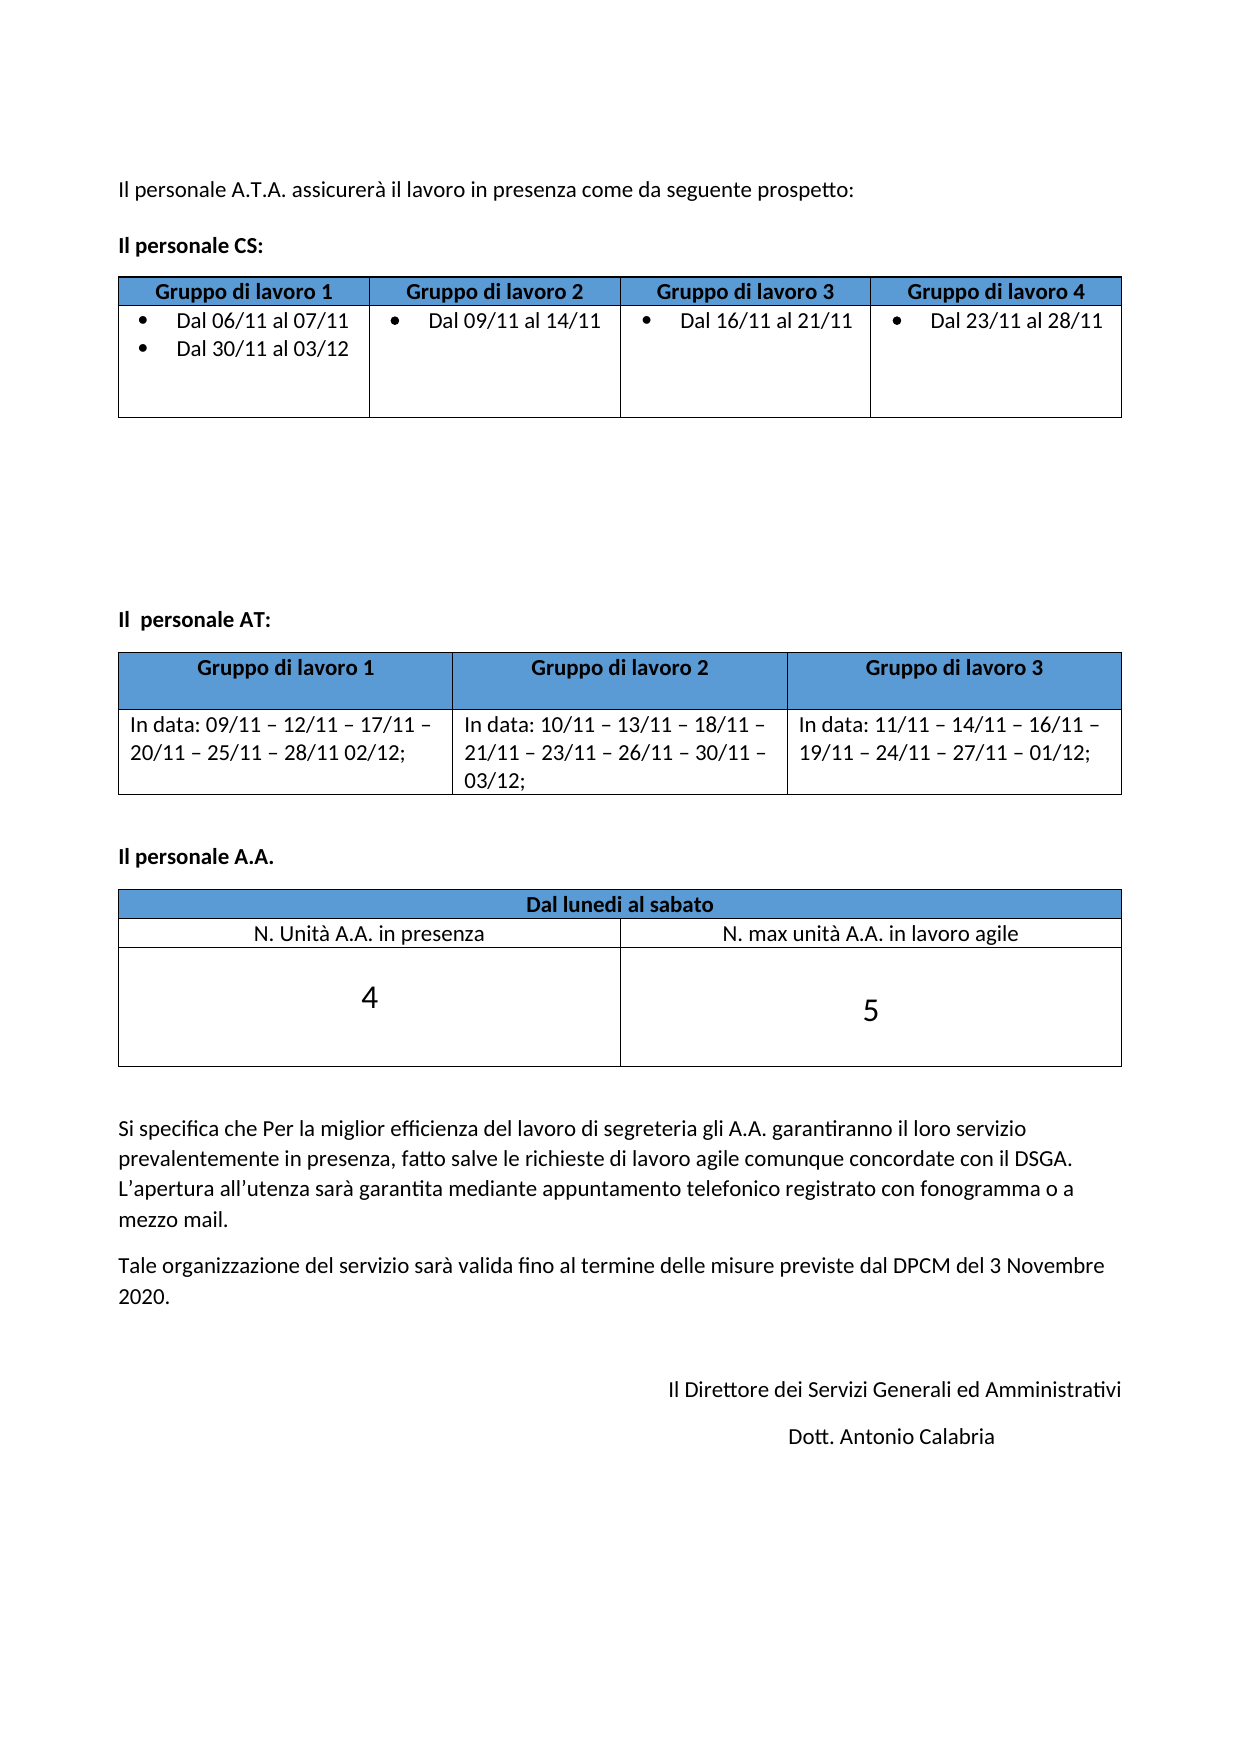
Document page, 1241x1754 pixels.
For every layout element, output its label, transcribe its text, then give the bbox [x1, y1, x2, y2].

table_cell N. max unità A.A. in lavoro agile [621, 919, 1121, 947]
table_header Gruppo di lavoro 1 [119, 278, 369, 305]
table_cell Dal 16/11 al 21/11 [621, 306, 870, 417]
table_cell Dal 09/11 al 14/11 [370, 306, 620, 417]
text Il personale A.T.A. assicurerà il lavoro in presenza come da seguente prospetto: [118, 176, 1122, 204]
table_header Gruppo di lavoro 2 [370, 278, 620, 305]
table_cell In data: 09/11 – 12/11 – 17/11 – 20/11 – 25/11 – 28/11 02/12; [119, 710, 452, 794]
text Tale organizzazione del servizio sarà valida fino al termine delle misure previste dal DPCM del 3 Novembre 2020. [118, 1252, 1122, 1310]
table_cell 4 [119, 948, 620, 1066]
table_cell Dal 06/11 al 07/11 Dal 30/11 al 03/12 [119, 306, 369, 417]
text Il personale AT: [118, 605, 1122, 633]
table_cell Dal 23/11 al 28/11 [871, 306, 1121, 417]
table_header Gruppo di lavoro 3 [621, 278, 870, 305]
table_cell In data: 11/11 – 14/11 – 16/11 – 19/11 – 24/11 – 27/11 – 01/12; [788, 710, 1121, 794]
table_header Gruppo di lavoro 1 [119, 653, 452, 709]
table_header Gruppo di lavoro 3 [788, 653, 1121, 709]
table_header Gruppo di lavoro 4 [871, 278, 1121, 305]
text Il personale CS: [118, 232, 1122, 260]
text Dott. Antonio Calabria [118, 1422, 1122, 1450]
table_header Dal lunedi al sabato [119, 890, 1121, 918]
table_cell 5 [621, 948, 1121, 1066]
table_cell In data: 10/11 – 13/11 – 18/11 – 21/11 – 23/11 – 26/11 – 30/11 – 03/12; [453, 710, 787, 794]
table_header Gruppo di lavoro 2 [453, 653, 787, 709]
text Il Direttore dei Servizi Generali ed Amministrativi [118, 1376, 1122, 1403]
text Il personale A.A. [118, 842, 1122, 870]
table_cell N. Unità A.A. in presenza [119, 919, 620, 947]
text Si specifica che Per la miglior efficienza del lavoro di segreteria gli A.A. garantiranno il loro servizio prevalentemente in presenza, fatto salve le richieste di lavoro agile comunque concordate con il DSGA. L’apertura all’utenza sarà garantita mediante appuntamento telefonico registrato con fonogramma o a mezzo mail. [118, 1114, 1122, 1233]
